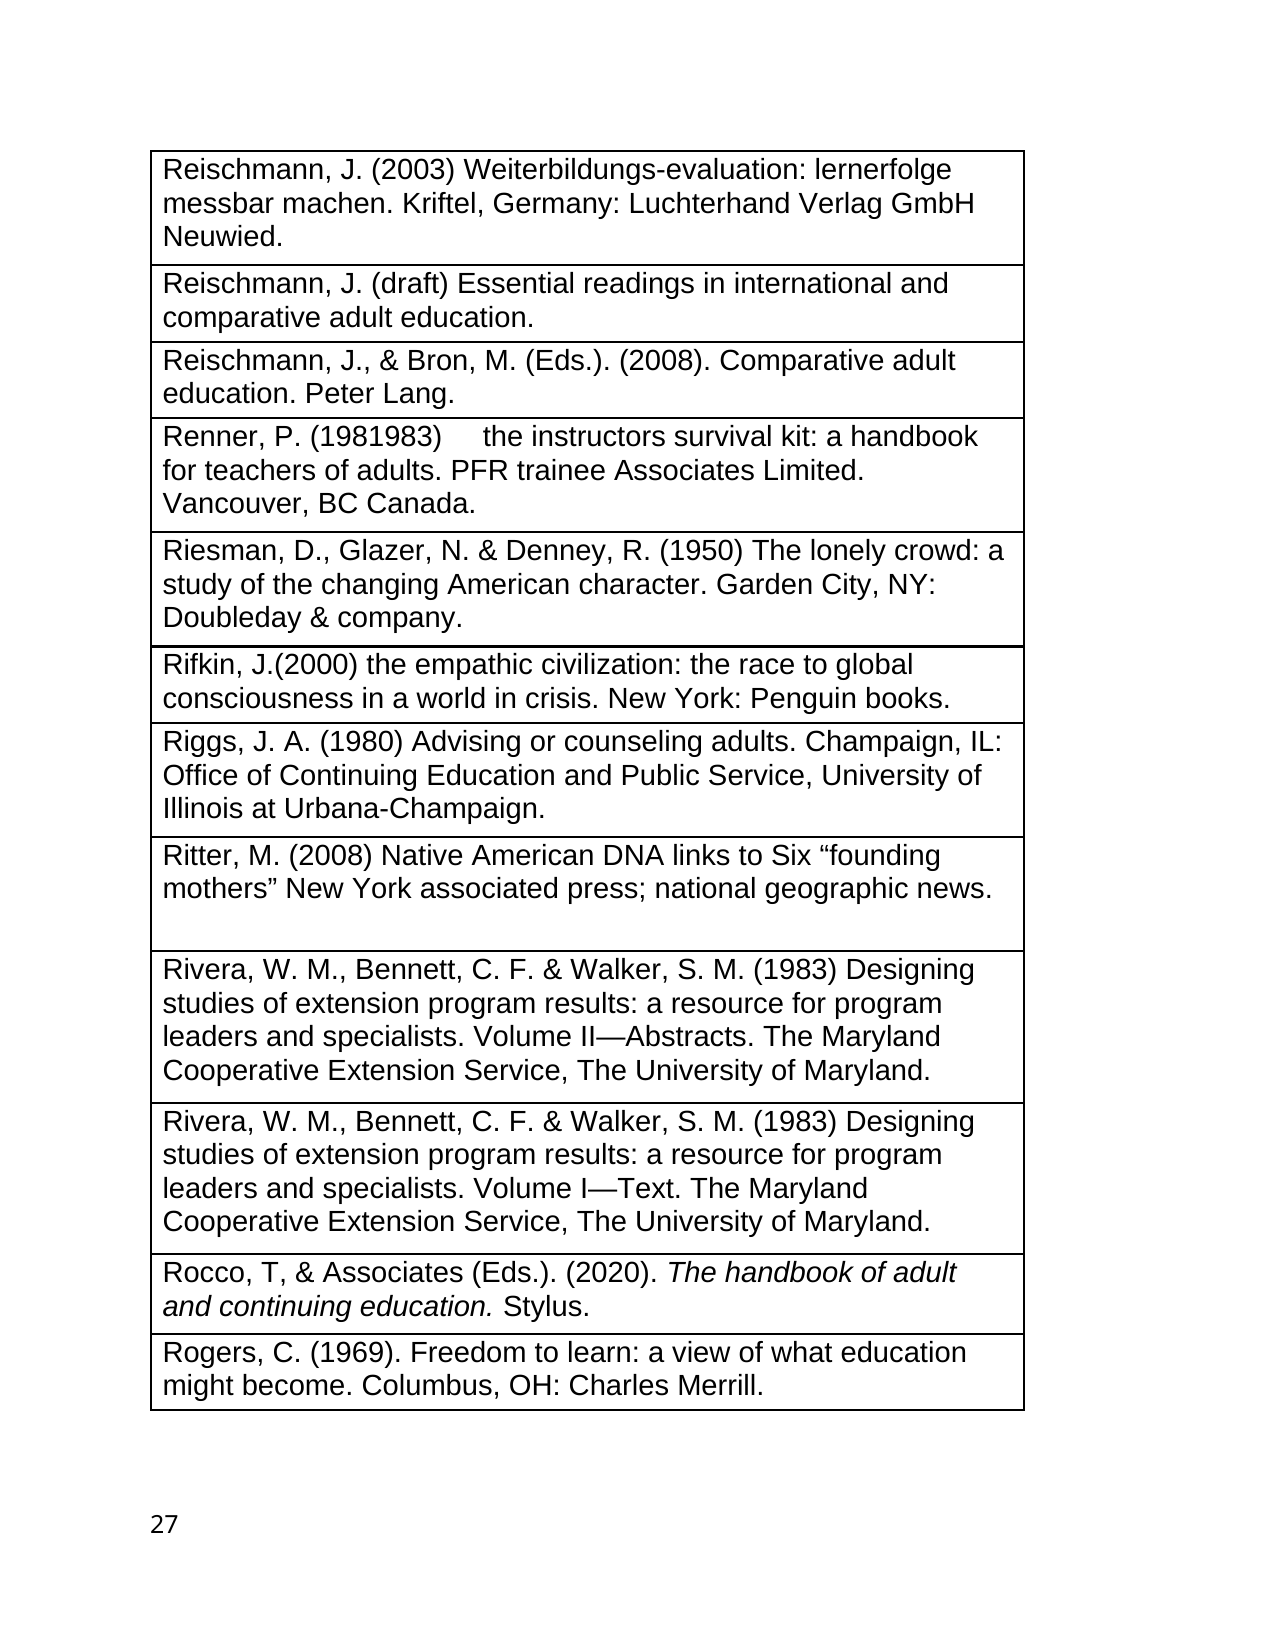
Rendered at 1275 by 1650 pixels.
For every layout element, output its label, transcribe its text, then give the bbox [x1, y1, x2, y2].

table_cell Rogers, C. (1969). Freedom to learn: a view of what education might become. Columbus, OH: Charles Merrill. [152, 1335, 1023, 1409]
table_cell Riggs, J. A. (1980) Advising or counseling adults. Champaign, IL: Office of Continuing Education and Public Service, University of Illinois at Urbana-Champaign. [152, 724, 1023, 836]
table_cell Rivera, W. M., Bennett, C. F. & Walker, S. M. (1983) Designing studies of extension program results: a resource for program leaders and specialists. Volume I—Text. The Maryland Cooperative Extension Service, The University of Maryland. [152, 1104, 1023, 1253]
table_cell Ritter, M. (2008) Native American DNA links to Six “founding mothers” New York associated press; national geographic news. [152, 838, 1023, 950]
table_cell Reischmann, J. (2003) Weiterbildungs-evaluation: lernerfolge messbar machen. Kriftel, Germany: Luchterhand Verlag GmbH Neuwied. [152, 152, 1023, 264]
table_cell Rifkin, J.(2000) the empathic civilization: the race to global consciousness in a world in crisis. New York: Penguin books. [152, 648, 1023, 722]
table_cell Rivera, W. M., Bennett, C. F. & Walker, S. M. (1983) Designing studies of extension program results: a resource for program leaders and specialists. Volume II—Abstracts. The Maryland Cooperative Extension Service, The University of Maryland. [152, 952, 1023, 1102]
table_cell Rocco, T, & Associates (Eds.). (2020). The handbook of adult and continuing education. Stylus. [152, 1255, 1023, 1333]
table_cell Riesman, D., Glazer, N. & Denney, R. (1950) The lonely crowd: a study of the changing American character. Garden City, NY: Doubleday & company. [152, 533, 1023, 645]
table_cell Reischmann, J., & Bron, M. (Eds.). (2008). Comparative adult education. Peter Lang. [152, 343, 1023, 417]
table_cell Reischmann, J. (draft) Essential readings in international and comparative adult education. [152, 266, 1023, 341]
table_cell Renner, P. (1981983) the instructors survival kit: a handbook for teachers of adults. PFR trainee Associates Limited. Vancouver, BC Canada. [152, 419, 1023, 531]
